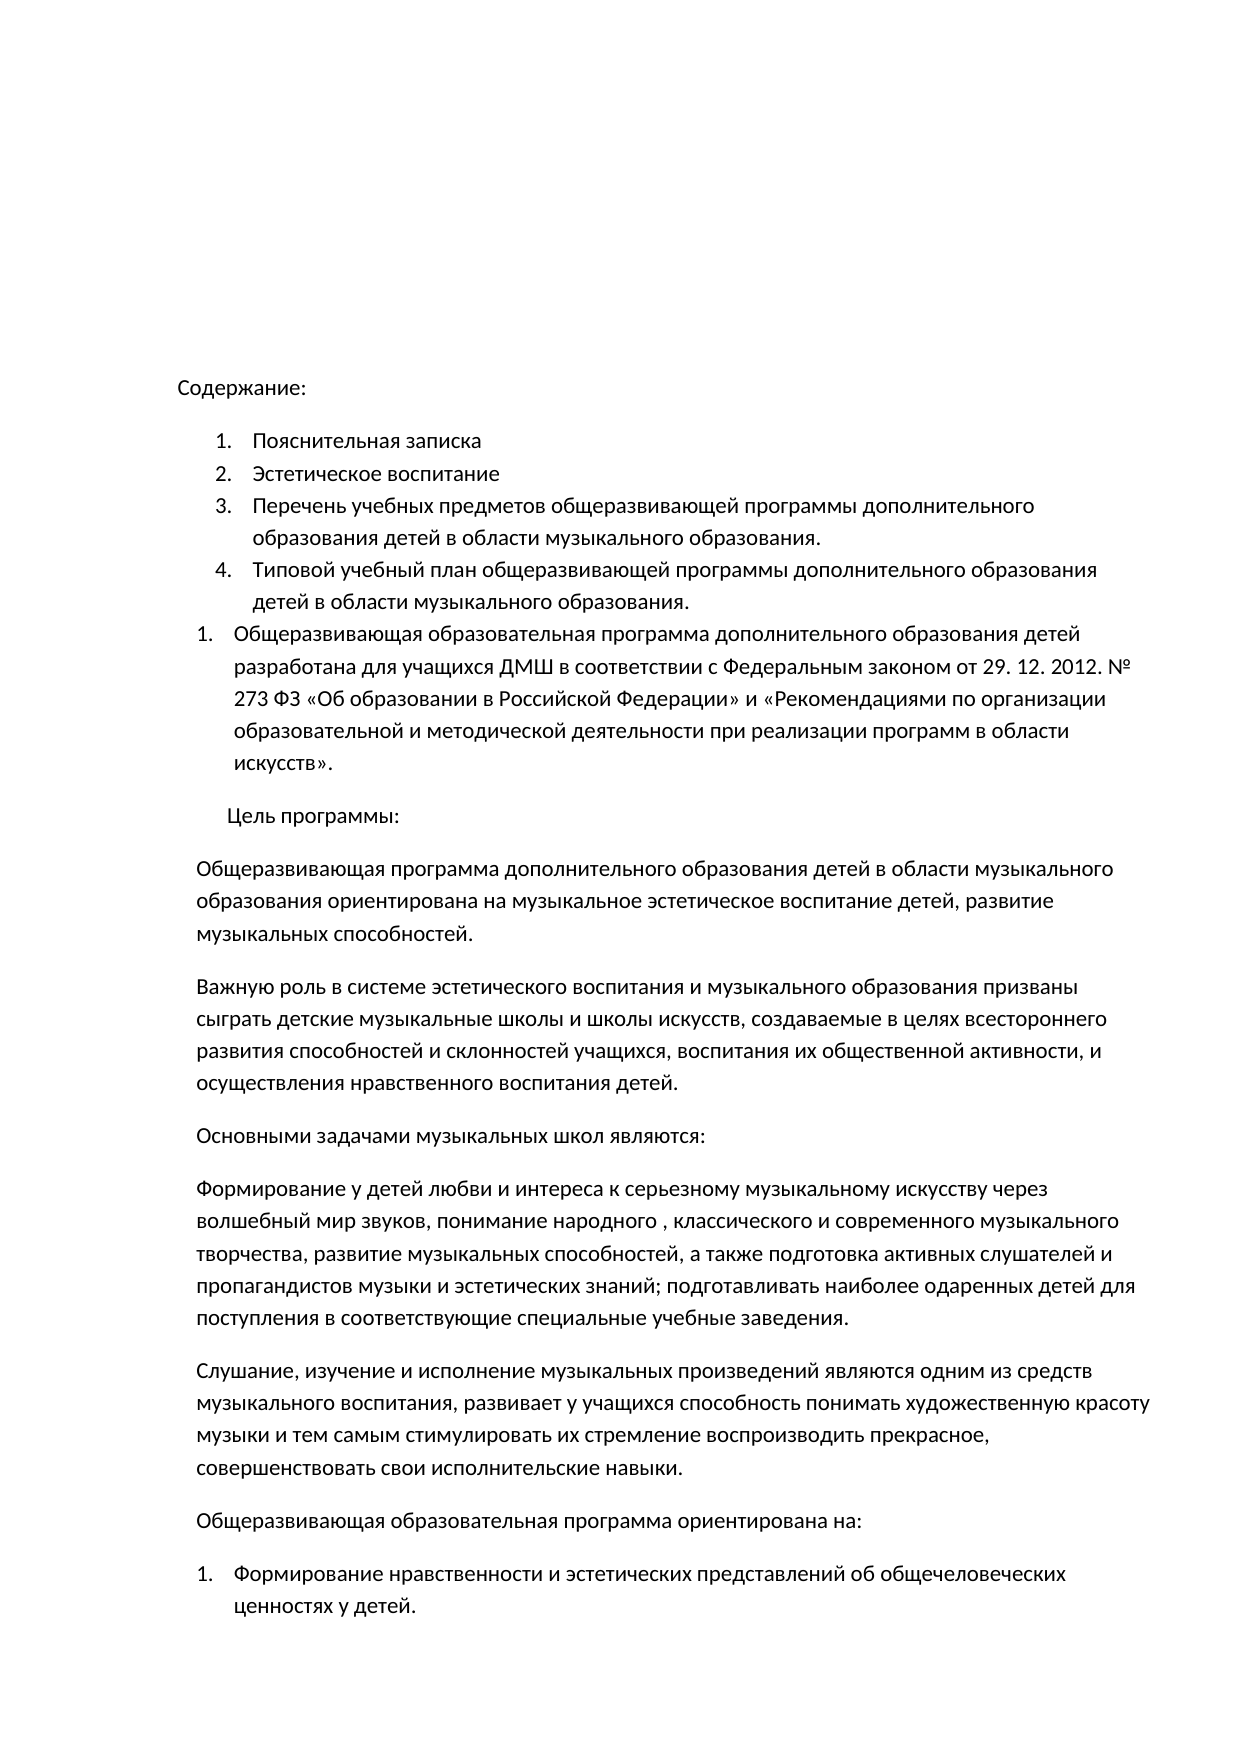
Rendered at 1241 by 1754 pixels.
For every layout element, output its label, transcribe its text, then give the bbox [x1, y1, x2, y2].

list Общеразвивающая образовательная программа дополнительного образования детей разработана для учащихся ДМШ в соответствии с Федеральным законом от 29. 12. 2012. № 273 ФЗ «Об образовании в Российской Федерации» и «Рекомендациями по организации образовательной и методической деятельности при реализации программ в области искусств». [196, 619, 1152, 776]
list Эстетическое воспитание [215, 459, 1152, 487]
list Типовой учебный план общеразвивающей программы дополнительного образования детей в области музыкального образования. [215, 555, 1152, 615]
list Формирование нравственности и эстетических представлений об общечеловеческих ценностях у детей. [196, 1559, 1152, 1619]
text Общеразвивающая программа дополнительного образования детей в области музыкального образования ориентирована на музыкальное эстетическое воспитание детей, развитие музыкальных способностей. [196, 854, 1152, 947]
text Цель программы: [196, 801, 1152, 829]
text Содержание: [177, 373, 1152, 401]
text Слушание, изучение и исполнение музыкальных произведений являются одним из средств музыкального воспитания, развивает у учащихся способность понимать художественную красоту музыки и тем самым стимулировать их стремление воспроизводить прекрасное, совершенствовать свои исполнительские навыки. [196, 1356, 1152, 1481]
text Важную роль в системе эстетического воспитания и музыкального образования призваны сыграть детские музыкальные школы и школы искусств, создаваемые в целях всестороннего развития способностей и склонностей учащихся, воспитания их общественной активности, и осуществления нравственного воспитания детей. [196, 972, 1152, 1096]
list Пояснительная записка [215, 426, 1152, 454]
text Формирование у детей любви и интереса к серьезному музыкальному искусству через волшебный мир звуков, понимание народного , классического и современного музыкального творчества, развитие музыкальных способностей, а также подготовка активных слушателей и пропагандистов музыки и эстетических знаний; подготавливать наиболее одаренных детей для поступления в соответствующие специальные учебные заведения. [196, 1174, 1152, 1331]
text Общеразвивающая образовательная программа ориентирована на: [196, 1506, 1152, 1534]
text Основными задачами музыкальных школ являются: [196, 1121, 1152, 1149]
list Перечень учебных предметов общеразвивающей программы дополнительного образования детей в области музыкального образования. [215, 491, 1152, 551]
